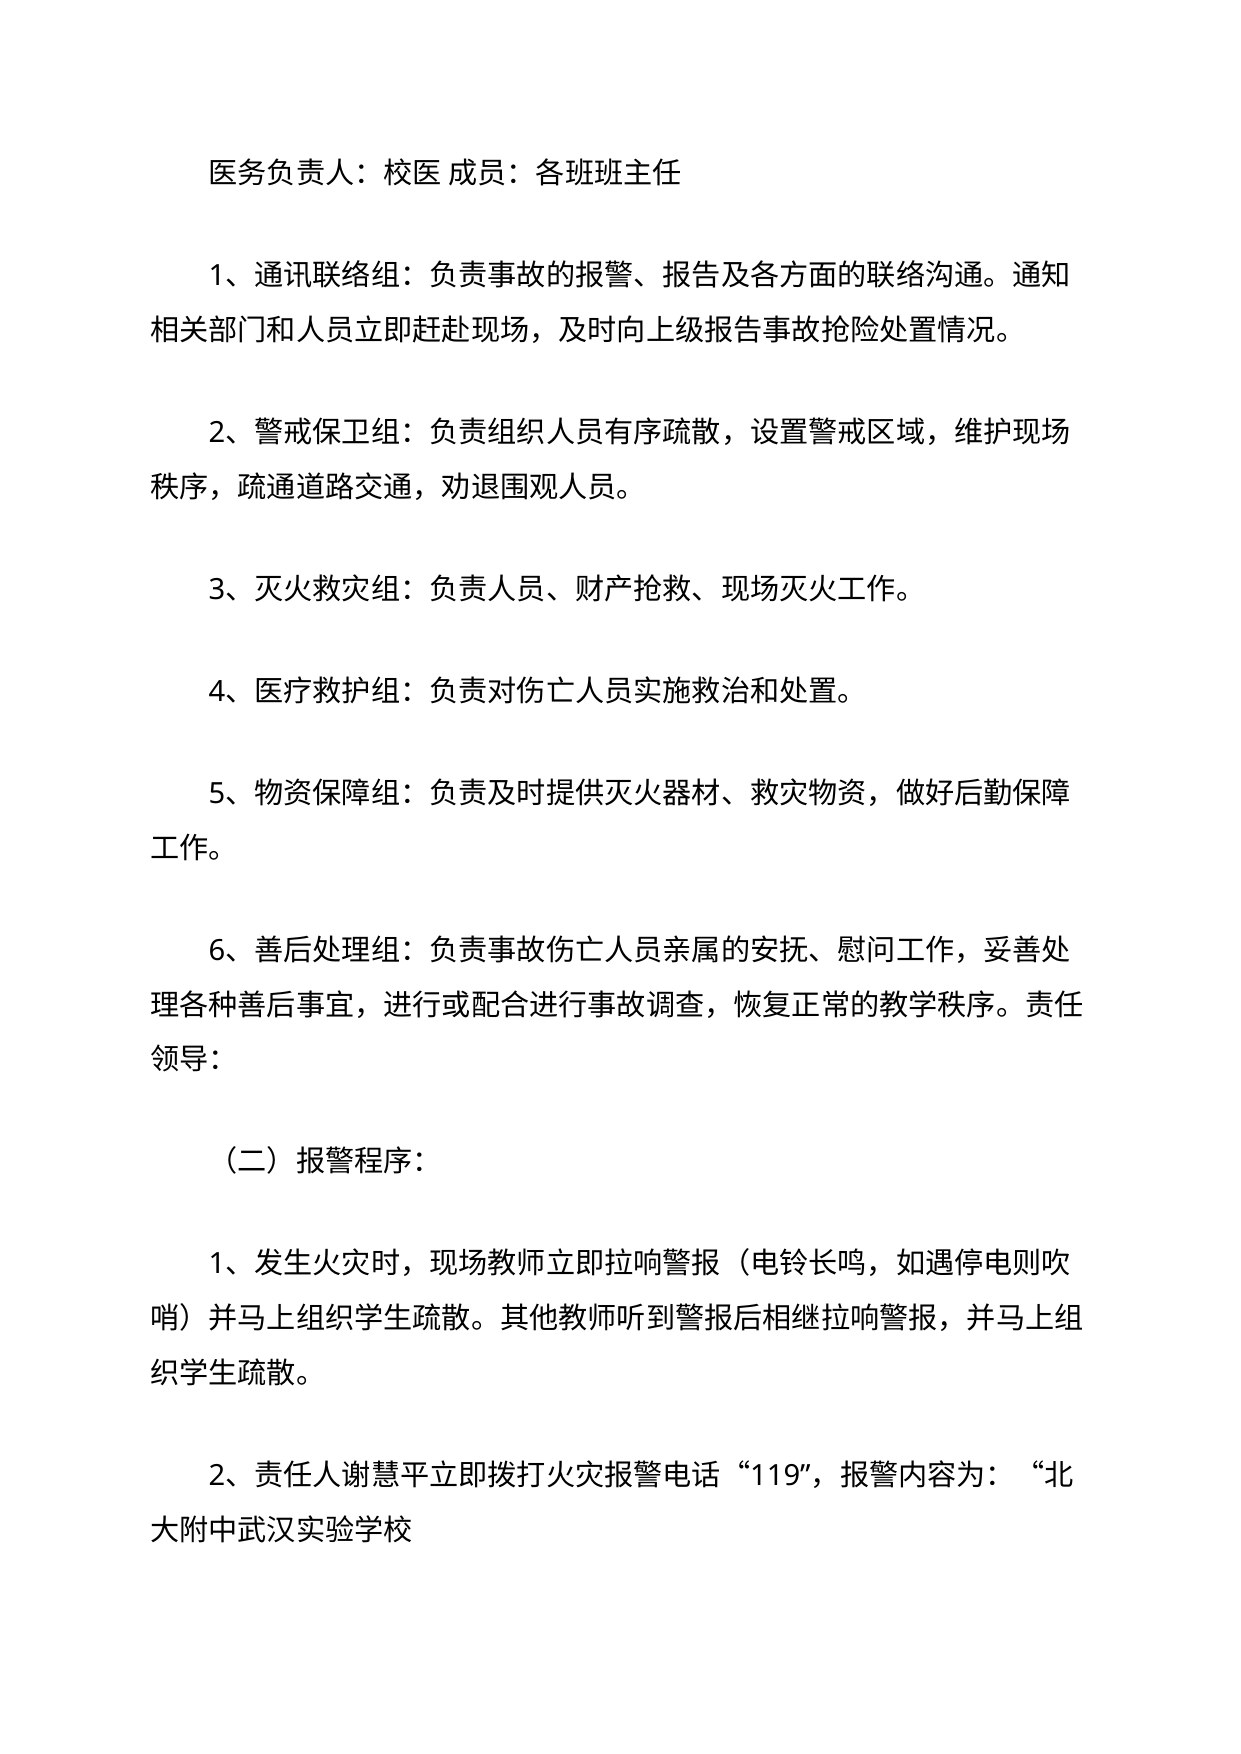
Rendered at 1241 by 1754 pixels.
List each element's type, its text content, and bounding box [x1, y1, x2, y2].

text 2、责任人谢慧平立即拨打火灾报警电话“119”，报警内容为：“北大附中武汉实验学校 [150, 1451, 1090, 1548]
text 1、发生火灾时，现场教师立即拉响警报（电铃长鸣，如遇停电则吹哨）并马上组织学生疏散。其他教师听到警报后相继拉响警报，并马上组织学生疏散。 [150, 1239, 1090, 1392]
text 1、通讯联络组：负责事故的报警、报告及各方面的联络沟通。通知相关部门和人员立即赶赴现场，及时向上级报告事故抢险处置情况。 [150, 252, 1090, 349]
text 6、善后处理组：负责事故伤亡人员亲属的安抚、慰问工作，妥善处理各种善后事宜，进行或配合进行事故调查，恢复正常的教学秩序。责任领导： [150, 926, 1090, 1078]
text 医务负责人：校医 成员：各班班主任 [150, 150, 1090, 192]
text 5、物资保障组：负责及时提供灭火器材、救灾物资，做好后勤保障工作。 [150, 769, 1090, 867]
text 3、灭火救灾组：负责人员、财产抢救、现场灭火工作。 [150, 565, 1090, 608]
text （二）报警程序： [150, 1138, 1090, 1180]
text 2、警戒保卫组：负责组织人员有序疏散，设置警戒区域，维护现场秩序，疏通道路交通，劝退围观人员。 [150, 408, 1090, 506]
text 4、医疗救护组：负责对伤亡人员实施救治和处置。 [150, 667, 1090, 710]
